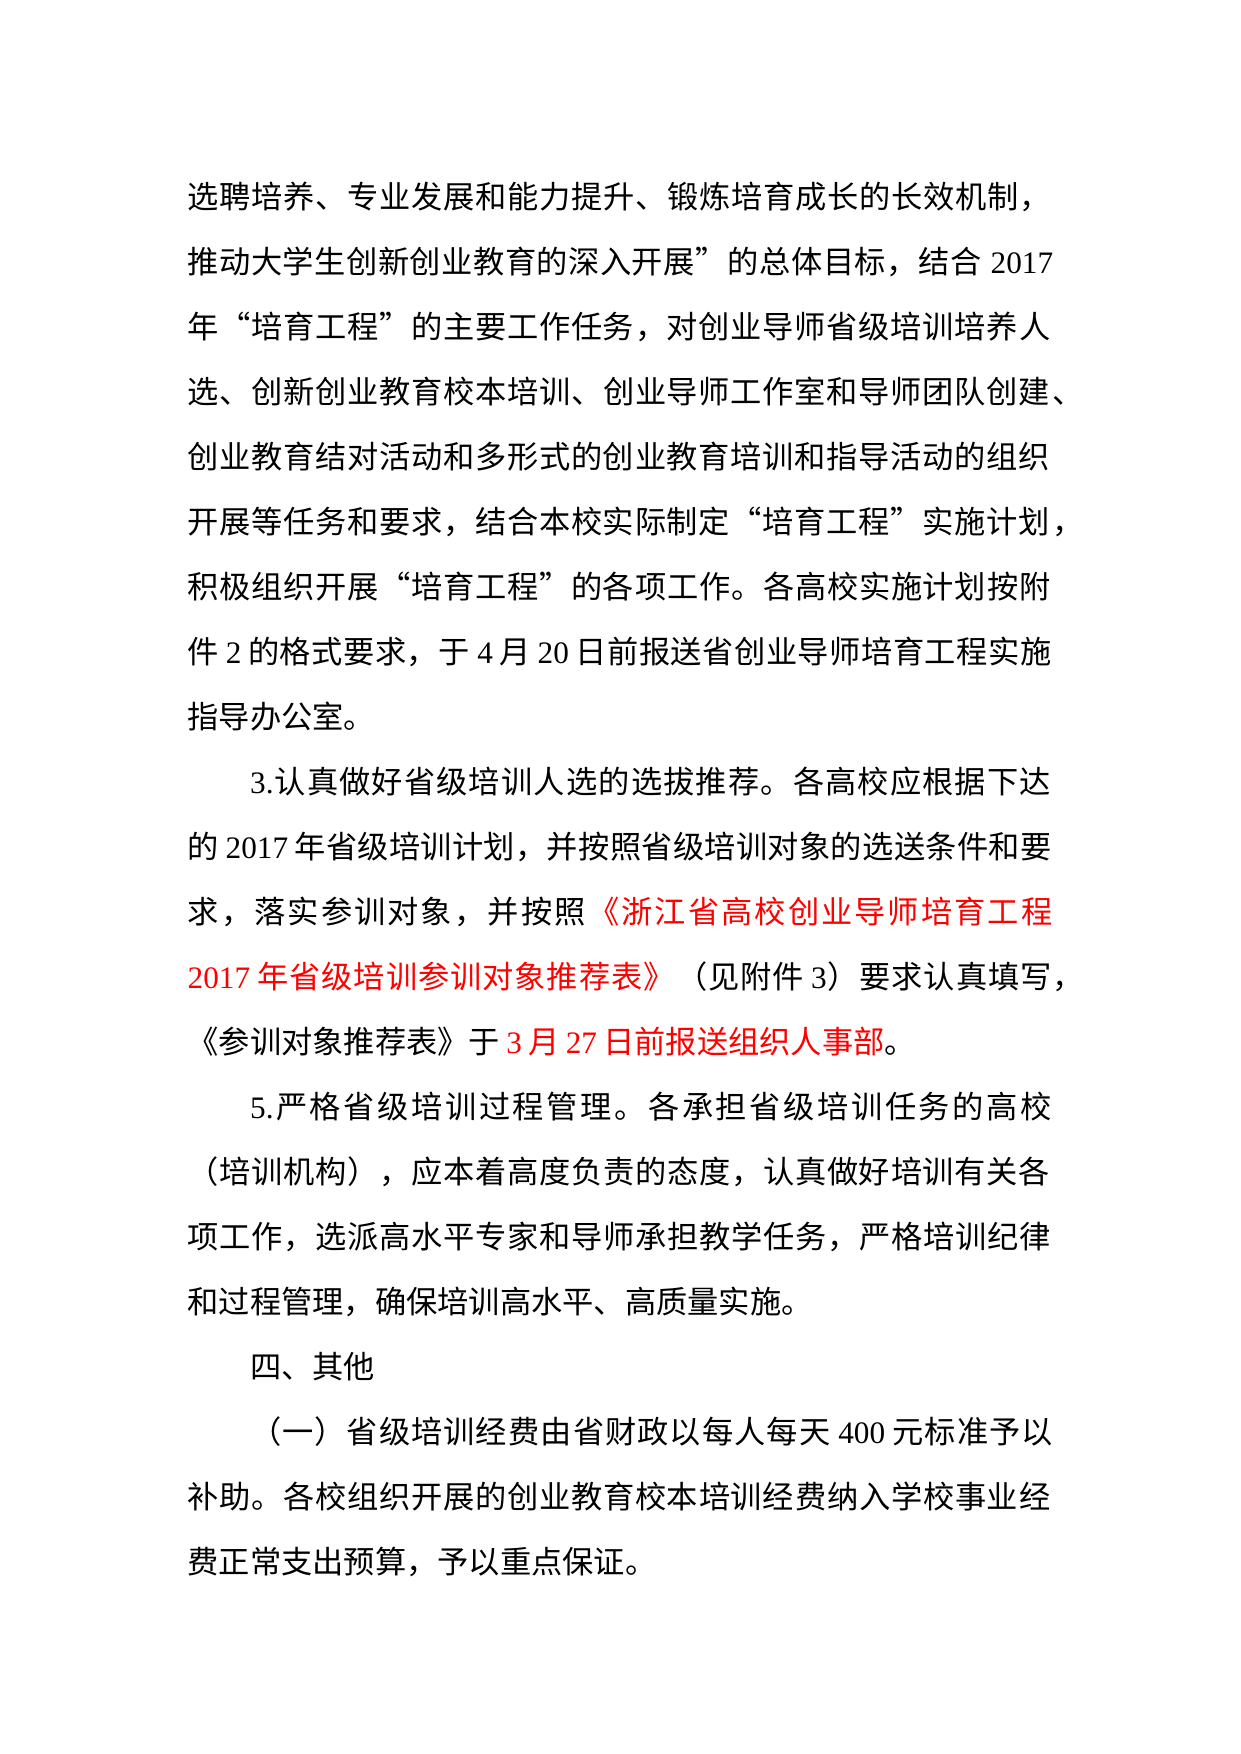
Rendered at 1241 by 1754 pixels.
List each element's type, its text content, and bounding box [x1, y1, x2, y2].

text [187, 162, 1053, 747]
text 3.认真做好省级培训人选的选拔推荐。各高校应根据下达的2017年省级培训计划，并按照省级培训对象的选送条件和要求，落实参训对象，并按照《浙江省高校创业导师培育工程2017年省级培训参训对象推荐表》（见附件3）要求认真填写，《参训对象推荐表》于3月27日前报送组织人事部。 [187, 747, 1053, 1072]
text 四、其他 [187, 1332, 1053, 1397]
text 5.严格省级培训过程管理。各承担省级培训任务的高校（培训机构），应本着高度负责的态度，认真做好培训有关各项工作，选派高水平专家和导师承担教学任务，严格培训纪律和过程管理，确保培训高水平、高质量实施。 [187, 1072, 1053, 1332]
text （一）省级培训经费由省财政以每人每天400元标准予以补助。各校组织开展的创业教育校本培训经费纳入学校事业经费正常支出预算，予以重点保证。 [187, 1397, 1053, 1592]
